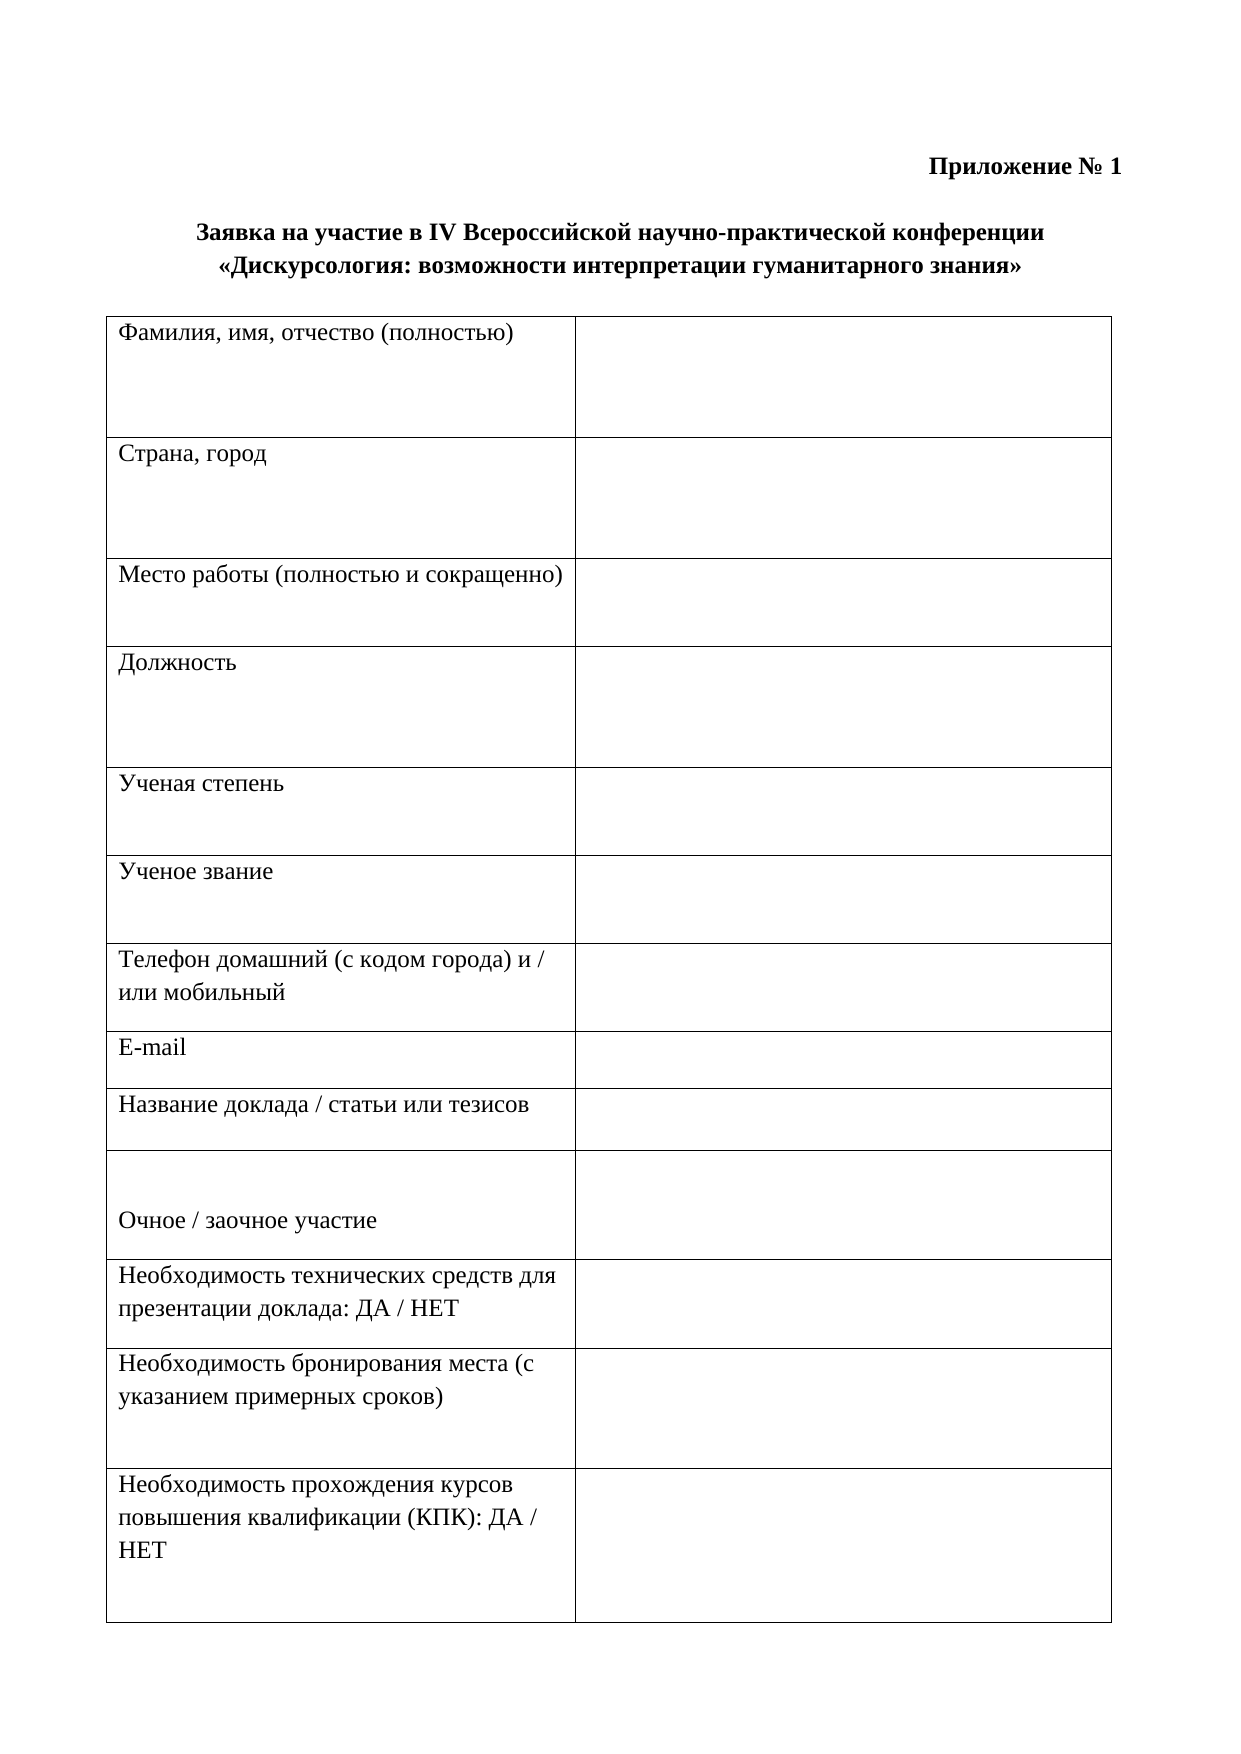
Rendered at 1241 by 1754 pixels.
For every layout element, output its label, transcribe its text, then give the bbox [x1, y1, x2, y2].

table_cell [576, 1349, 1111, 1468]
text Приложение № 1 [118, 151, 1122, 180]
table_cell Ученое звание [107, 856, 575, 943]
table_cell [576, 559, 1111, 646]
table_cell Ученая степень [107, 768, 575, 855]
table_cell Должность [107, 647, 575, 767]
table_cell [576, 647, 1111, 767]
table_header [576, 317, 1111, 437]
table_cell Необходимость бронирования места (с указанием примерных сроков) [107, 1349, 575, 1468]
table_cell Место работы (полностью и сокращенно) [107, 559, 575, 646]
table_cell Телефон домашний (с кодом города) и / или мобильный [107, 944, 575, 1031]
table_cell [576, 438, 1111, 558]
table_cell [576, 1089, 1111, 1150]
table_cell Необходимость технических средств для презентации доклада: ДА / НЕТ [107, 1260, 575, 1347]
table_cell Очное / заочное участие [107, 1151, 575, 1259]
table_header Фамилия, имя, отчество (полностью) [107, 317, 575, 437]
table_cell E-mail [107, 1032, 575, 1088]
table_cell [576, 1032, 1111, 1088]
table_cell Необходимость прохождения курсов повышения квалификации (КПК): ДА / НЕТ [107, 1469, 575, 1622]
table_cell Страна, город [107, 438, 575, 558]
text Заявка на участие в IV Всероссийской научно-практической конференции «Дискурсология: возможности интерпретации гуманитарного знания» [118, 217, 1122, 279]
table_cell [576, 1469, 1111, 1622]
table_cell [576, 856, 1111, 943]
table_cell Название доклада / статьи или тезисов [107, 1089, 575, 1150]
table_cell [576, 944, 1111, 1031]
table_cell [576, 1151, 1111, 1259]
table_cell [576, 1260, 1111, 1347]
table_cell [576, 768, 1111, 855]
